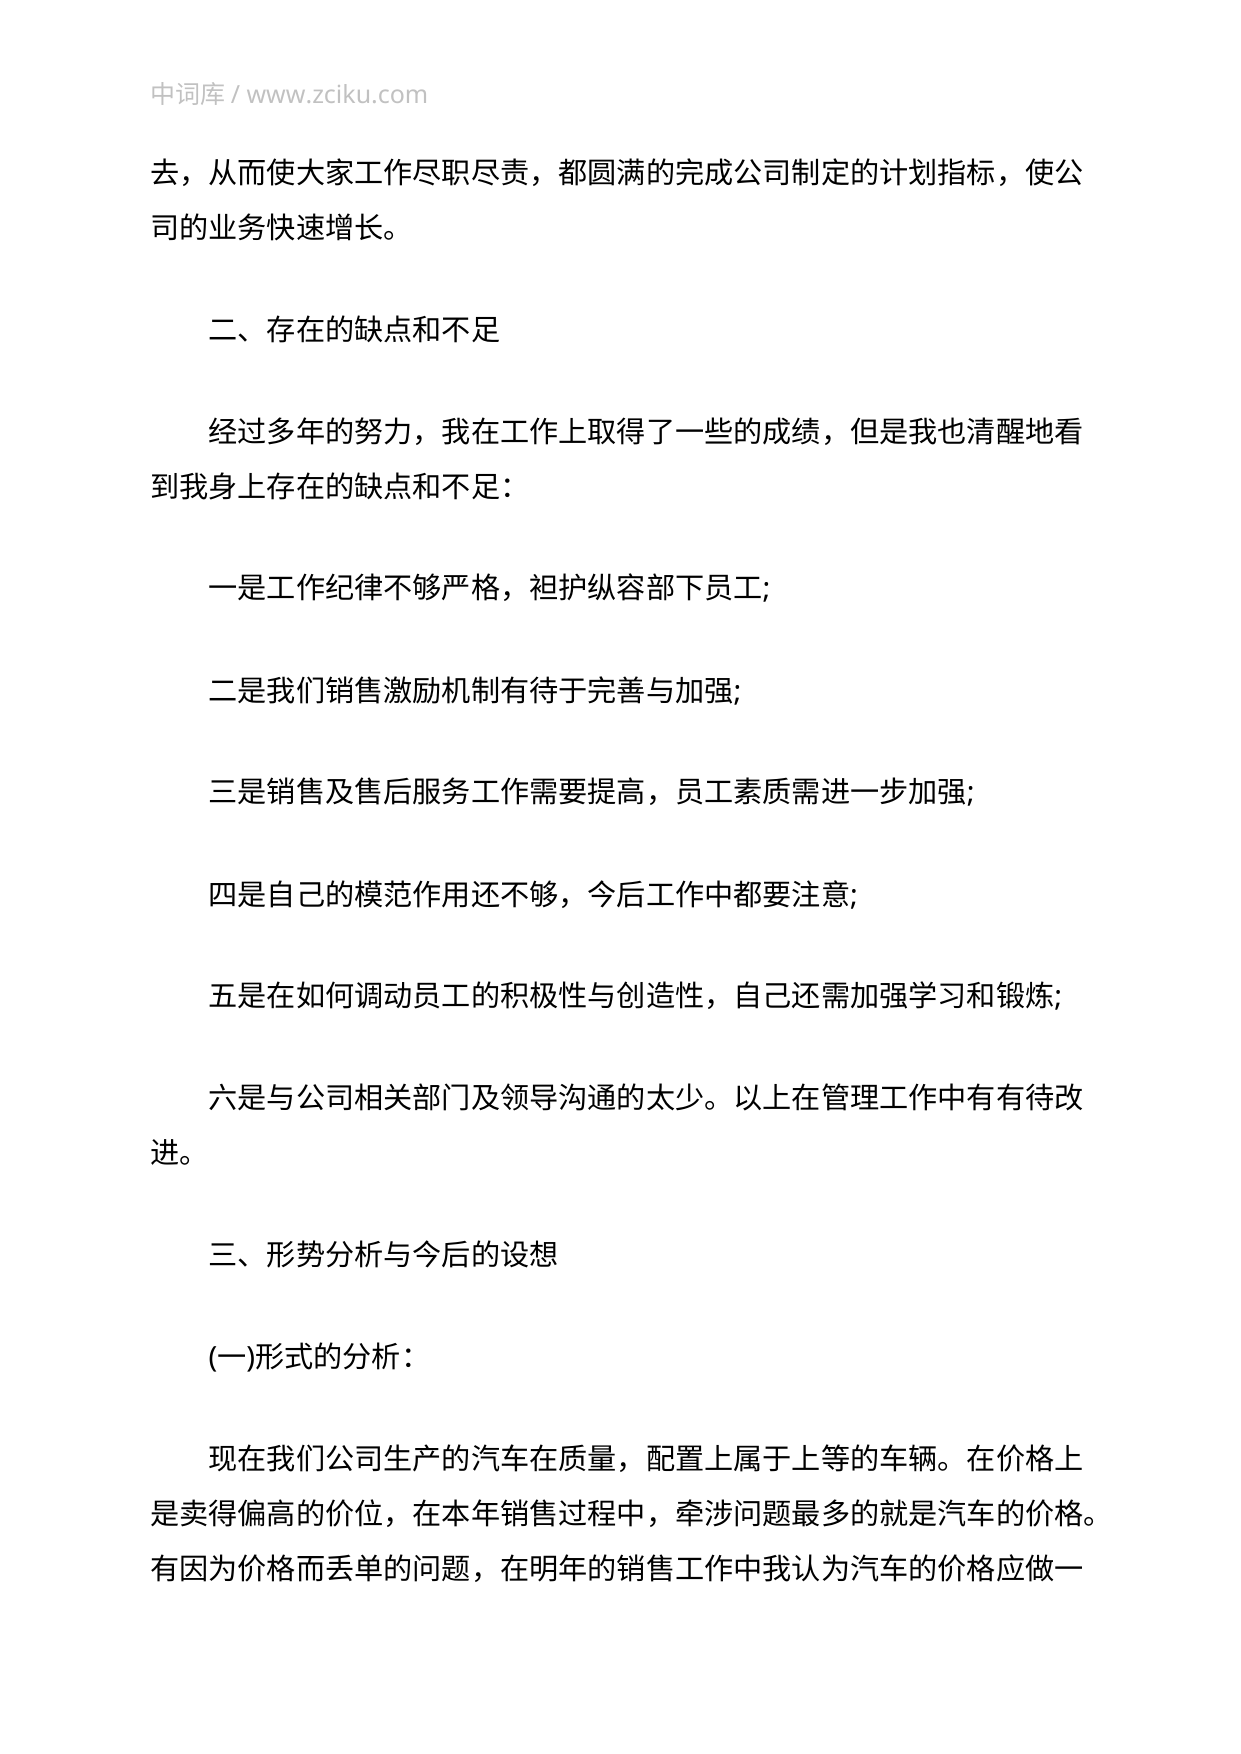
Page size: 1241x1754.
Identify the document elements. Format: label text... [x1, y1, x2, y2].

text 一是工作纪律不够严格，袒护纵容部下员工; [150, 565, 1090, 607]
text 经过多年的努力，我在工作上取得了一些的成绩，但是我也清醒地看到我身上存在的缺点和不足： [150, 408, 1090, 506]
text 二、存在的缺点和不足 [150, 307, 1090, 349]
text 五是在如何调动员工的积极性与创造性，自己还需加强学习和锻炼; [150, 973, 1090, 1015]
text 二是我们销售激励机制有待于完善与加强; [150, 667, 1090, 709]
text (一)形式的分析： [150, 1333, 1090, 1376]
text 六是与公司相关部门及领导沟通的太少。以上在管理工作中有有待改进。 [150, 1075, 1090, 1172]
text 三是销售及售后服务工作需要提高，员工素质需进一步加强; [150, 769, 1090, 811]
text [150, 150, 1090, 247]
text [150, 1435, 1090, 1587]
text 四是自己的模范作用还不够，今后工作中都要注意; [150, 871, 1090, 913]
text 三、形势分析与今后的设想 [150, 1232, 1090, 1274]
